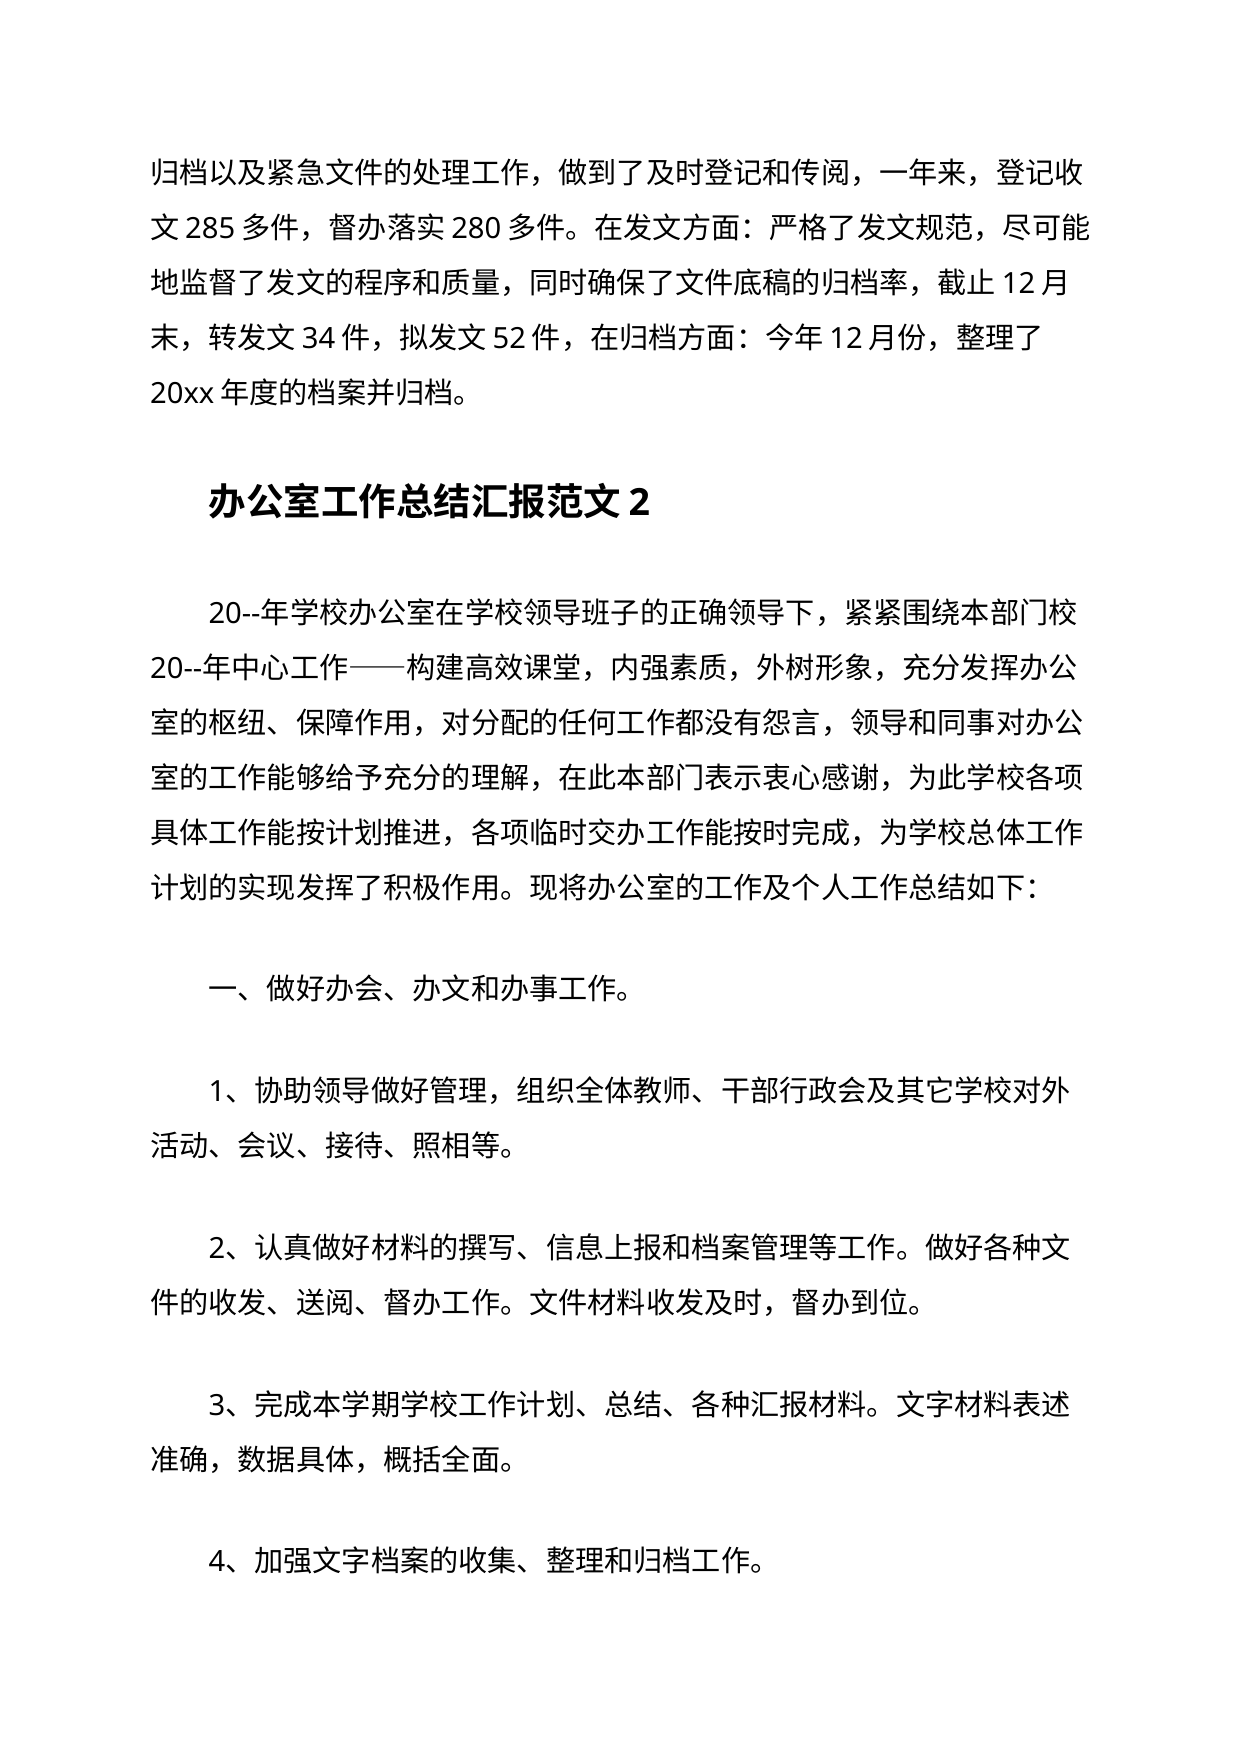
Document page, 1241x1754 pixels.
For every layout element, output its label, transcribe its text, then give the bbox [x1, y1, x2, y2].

text 2、认真做好材料的撰写、信息上报和档案管理等工作。做好各种文件的收发、送阅、督办工作。文件材料收发及时，督办到位。 [150, 1224, 1090, 1322]
text 一、做好办会、办文和办事工作。 [150, 966, 1090, 1008]
text 20--年学校办公室在学校领导班子的正确领导下，紧紧围绕本部门校20--年中心工作——构建高效课堂，内强素质，外树形象，充分发挥办公室的枢纽、保障作用，对分配的任何工作都没有怨言，领导和同事对办公室的工作能够给予充分的理解，在此本部门表示衷心感谢，为此学校各项具体工作能按计划推进，各项临时交办工作能按时完成，为学校总体工作计划的实现发挥了积极作用。现将办公室的工作及个人工作总结如下： [150, 589, 1090, 906]
text 办公室工作总结汇报范文2 [150, 472, 1090, 526]
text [150, 150, 1090, 412]
text 3、完成本学期学校工作计划、总结、各种汇报材料。文字材料表述准确，数据具体，概括全面。 [150, 1381, 1090, 1478]
text 4、加强文字档案的收集、整理和归档工作。 [150, 1538, 1090, 1580]
text 1、协助领导做好管理，组织全体教师、干部行政会及其它学校对外活动、会议、接待、照相等。 [150, 1068, 1090, 1165]
